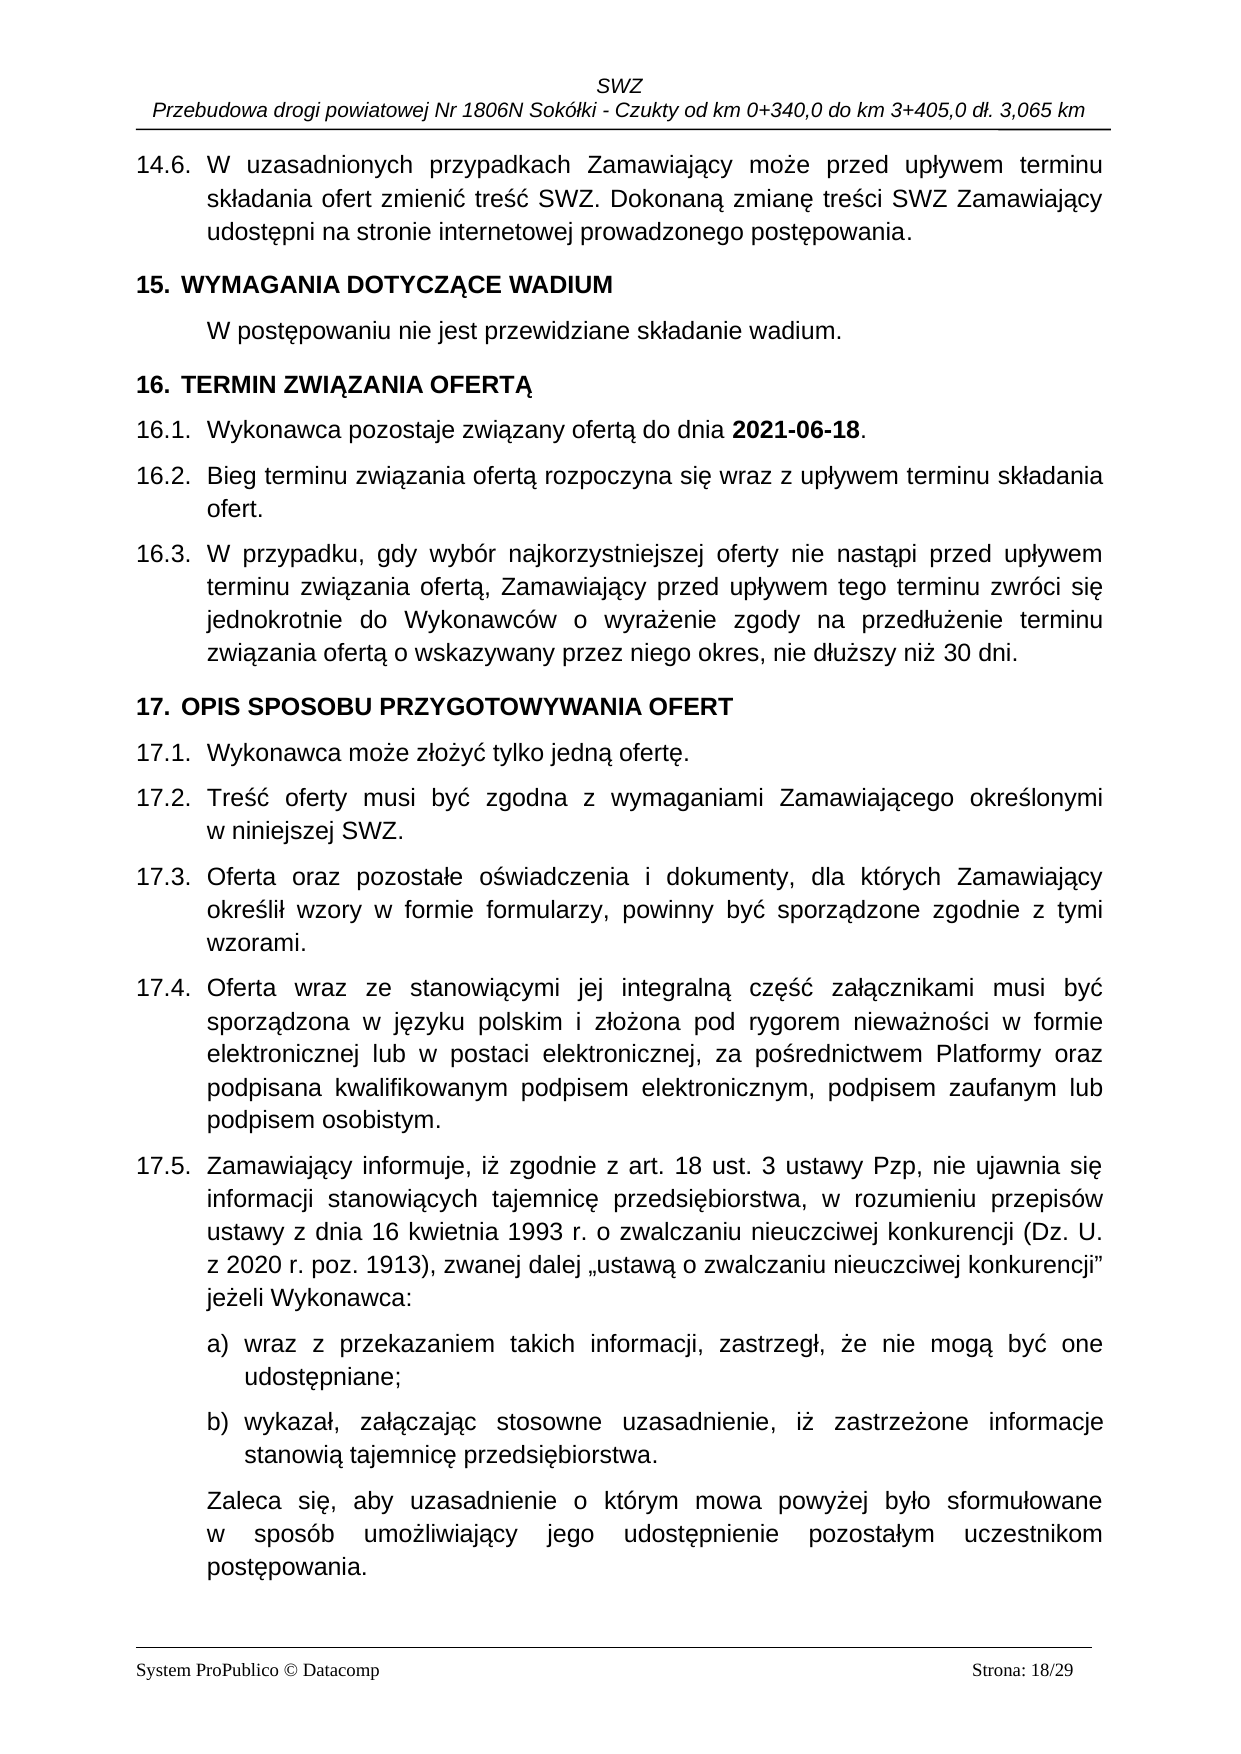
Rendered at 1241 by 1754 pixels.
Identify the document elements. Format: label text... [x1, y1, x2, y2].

list Wykonawca pozostaje związany ofertą do dnia 2021-06-18. [136, 415, 1104, 444]
list wykazał, załączając stosowne uzasadnienie, iż zastrzeżone informacje stanowią tajemnicę przedsiębiorstwa. [207, 1407, 1104, 1469]
text W postępowaniu nie jest przewidziane składanie wadium. [207, 316, 1104, 345]
list Oferta oraz pozostałe oświadczenia i dokumenty, dla których Zamawiający określił wzory w formie formularzy, powinny być sporządzone zgodnie z tymi wzorami. [136, 862, 1104, 957]
list Bieg terminu związania ofertą rozpoczyna się wraz z upływem terminu składania ofert. [136, 461, 1104, 523]
list Termin związania ofertą [136, 370, 1104, 398]
list Zamawiający informuje, iż zgodnie z art. 18 ust. 3 ustawy Pzp, nie ujawnia się informacji stanowiących tajemnicę przedsiębiorstwa, w rozumieniu przepisów ustawy z dnia 16 kwietnia 1993 r. o zwalczaniu nieuczciwej konkurencji (Dz. U. z 2020 r. poz. 1913), zwanej dalej „ustawą o zwalczaniu nieuczciwej konkurencji” jeżeli Wykonawca: [136, 1151, 1104, 1312]
list Opis sposobu przygotowywania ofert [136, 692, 1104, 721]
list wraz z przekazaniem takich informacji, zastrzegł, że nie mogą być one udostępniane; [207, 1329, 1104, 1390]
text Zaleca się, aby uzasadnienie o którym mowa powyżej było sformułowane w sposób umożliwiający jego udostępnienie pozostałym uczestnikom postępowania. [207, 1486, 1104, 1581]
list W przypadku, gdy wybór najkorzystniejszej oferty nie nastąpi przed upływem terminu związania ofertą, Zamawiający przed upływem tego terminu zwróci się jednokrotnie do Wykonawców o wyrażenie zgody na przedłużenie terminu związania ofertą o wskazywany przez niego okres, nie dłuższy niż 30 dni. [136, 539, 1104, 667]
list Wykonawca może złożyć tylko jedną ofertę. [136, 738, 1104, 767]
list Wymagania dotyczące wadium [136, 270, 1104, 299]
list Treść oferty musi być zgodna z wymaganiami Zamawiającego określonymi w niniejszej SWZ. [136, 783, 1104, 845]
list Oferta wraz ze stanowiącymi jej integralną część załącznikami musi być sporządzona w języku polskim i złożona pod rygorem nieważności w formie elektronicznej lub w postaci elektronicznej, za pośrednictwem Platformy oraz podpisana kwalifikowanym podpisem elektronicznym, podpisem zaufanym lub podpisem osobistym. [136, 973, 1104, 1134]
list W uzasadnionych przypadkach Zamawiający może przed upływem terminu składania ofert zmienić treść SWZ. Dokonaną zmianę treści SWZ Zamawiający udostępni na stronie internetowej prowadzonego postępowania. [136, 151, 1104, 245]
